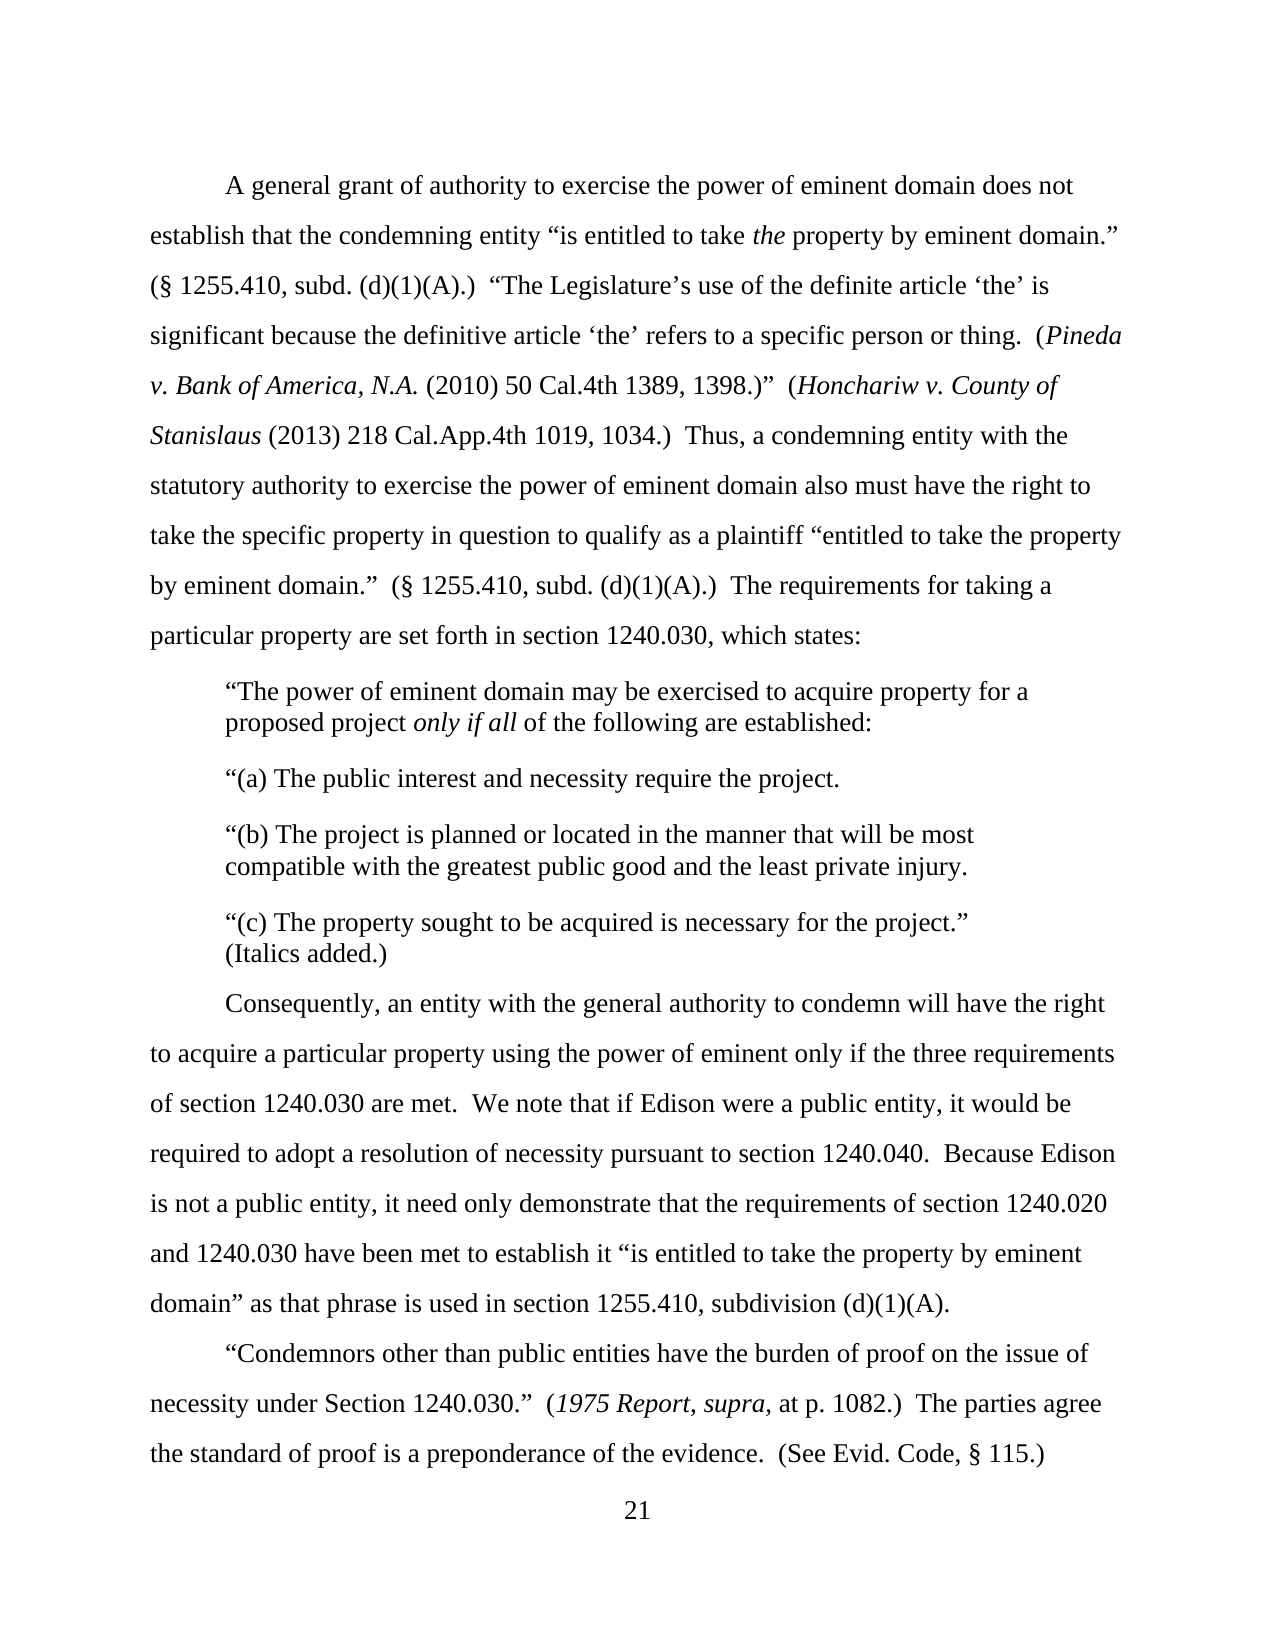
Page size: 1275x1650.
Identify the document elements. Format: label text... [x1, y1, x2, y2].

text Consequently, an entity with the general authority to condemn will have the right to acquire a particular property using the power of eminent only if the three requirements of section 1240.030 are met. We note that if Edison were a public entity, it would be required to adopt a resolution of necessity pursuant to section 1240.040. Because Edison is not a public entity, it need only demonstrate that the requirements of section 1240.020 and 1240.030 have been met to establish it “is entitled to take the property by eminent domain” as that phrase is used in section 1255.410, subdivision (d)(1)(A). [150, 968, 1125, 1318]
text “The power of eminent domain may be exercised to acquire property for a proposed project only if all of the following are established: [225, 675, 1050, 737]
text “(a) The public interest and necessity require the project. [225, 762, 1050, 793]
text A general grant of authority to exercise the power of eminent domain does not establish that the condemning entity “is entitled to take the property by eminent domain.” (§ 1255.410, subd. (d)(1)(A).) “The Legislature’s use of the definite article ‘the’ is significant because the definitive article ‘the’ refers to a specific person or thing. (Pineda v. Bank of America, N.A. (2010) 50 Cal.4th 1389, 1398.)” (Honchariw v. County of Stanislaus (2013) 218 Cal.App.4th 1019, 1034.) Thus, a condemning entity with the statutory authority to exercise the power of eminent domain also must have the right to take the specific property in question to qualify as a plaintiff “entitled to take the property by eminent domain.” (§ 1255.410, subd. (d)(1)(A).) The requirements for taking a particular property are set forth in section 1240.030, which states: [150, 150, 1125, 650]
text “(b) The project is planned or located in the manner that will be most compatible with the greatest public good and the least private injury. [225, 818, 1050, 881]
text “Condemnors other than public entities have the burden of proof on the issue of necessity under Section 1240.030.” (1975 Report, supra, at p. 1082.) The parties agree the standard of proof is a preponderance of the evidence. (See Evid. Code, § 115.) [150, 1318, 1125, 1468]
text “(c) The property sought to be acquired is necessary for the project.” (Italics added.) [225, 906, 1050, 968]
